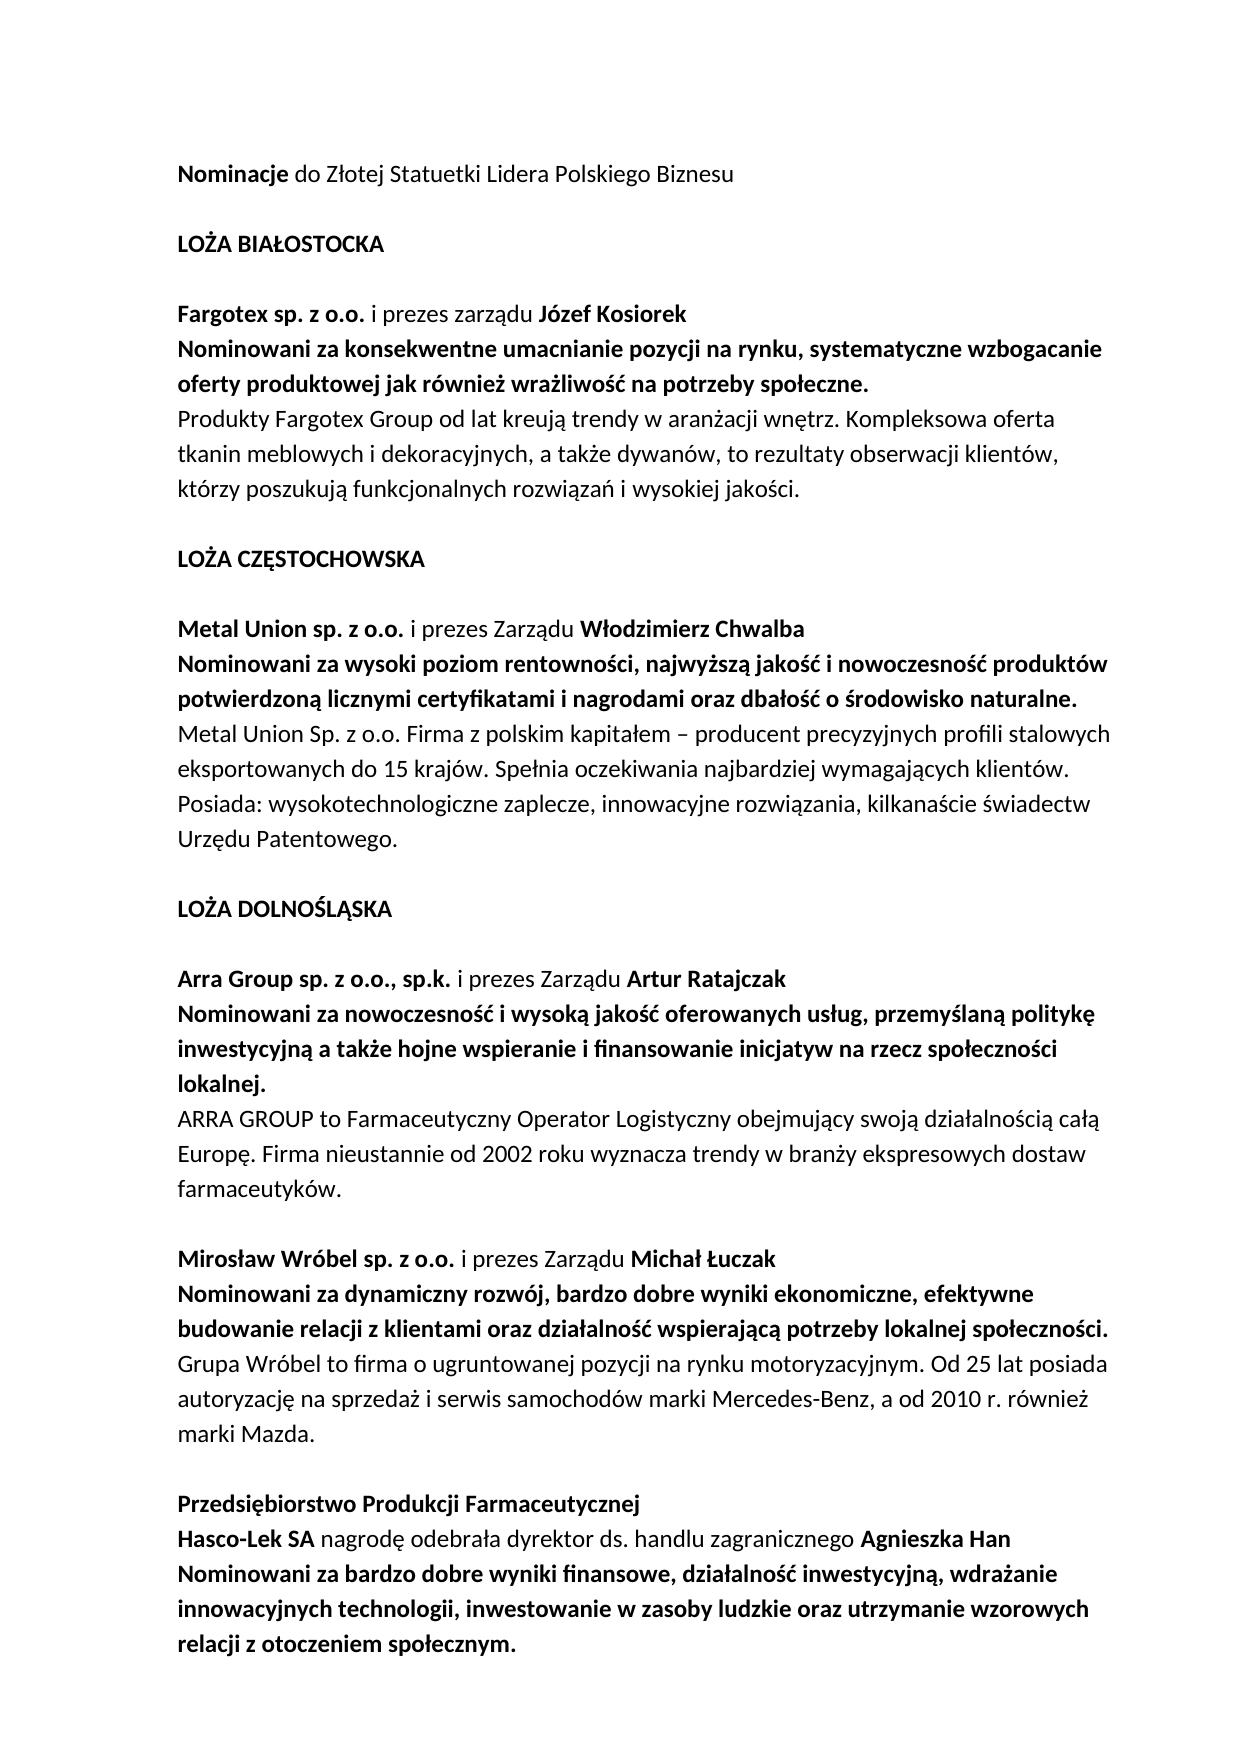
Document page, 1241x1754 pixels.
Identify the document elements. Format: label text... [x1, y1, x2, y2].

text Nominowani za bardzo dobre wyniki finansowe, działalność inwestycyjną, wdrażanie innowacyjnych technologii, inwestowanie w zasoby ludzkie oraz utrzymanie wzorowych relacji z otoczeniem społecznym. [177, 1559, 1122, 1659]
text Nominowani za nowoczesność i wysoką jakość oferowanych usług, przemyślaną politykę inwestycyjną a także hojne wspieranie i finansowanie inicjatyw na rzecz społeczności lokalnej. [177, 999, 1122, 1099]
text Przedsiębiorstwo Produkcji Farmaceutycznej [177, 1489, 1122, 1519]
text LOŻA CZĘSTOCHOWSKA [177, 544, 1122, 574]
text Mirosław Wróbel sp. z o.o. i prezes Zarządu Michał Łuczak [177, 1244, 1122, 1274]
text Nominowani za dynamiczny rozwój, bardzo dobre wyniki ekonomiczne, efektywne budowanie relacji z klientami oraz działalność wspierającą potrzeby lokalnej społeczności. [177, 1279, 1122, 1344]
text Produkty Fargotex Group od lat kreują trendy w aranżacji wnętrz. Kompleksowa oferta tkanin meblowych i dekoracyjnych, a także dywanów, to rezultaty obserwacji klientów, którzy poszukują funkcjonalnych rozwiązań i wysokiej jakości. [177, 404, 1122, 504]
text LOŻA DOLNOŚLĄSKA [177, 894, 1122, 924]
text Metal Union sp. z o.o. i prezes Zarządu Włodzimierz Chwalba [177, 614, 1122, 644]
text Grupa Wróbel to firma o ugruntowanej pozycji na rynku motoryzacyjnym. Od 25 lat posiada autoryzację na sprzedaż i serwis samochodów marki Mercedes-Benz, a od 2010 r. również marki Mazda. [177, 1349, 1122, 1449]
text Posiada: wysokotechnologiczne zaplecze, innowacyjne rozwiązania, kilkanaście świadectw Urzędu Patentowego. [177, 789, 1122, 854]
text Nominacje do Złotej Statuetki Lidera Polskiego Biznesu [177, 159, 1122, 189]
text Nominowani za wysoki poziom rentowności, najwyższą jakość i nowoczesność produktów potwierdzoną licznymi certyfikatami i nagrodami oraz dbałość o środowisko naturalne. [177, 649, 1122, 714]
text Metal Union Sp. z o.o. Firma z polskim kapitałem – producent precyzyjnych profili stalowych eksportowanych do 15 krajów. Spełnia oczekiwania najbardziej wymagających klientów. [177, 719, 1122, 784]
text ARRA GROUP to Farmaceutyczny Operator Logistyczny obejmujący swoją działalnością całą Europę. Firma nieustannie od 2002 roku wyznacza trendy w branży ekspresowych dostaw farmaceutyków. [177, 1104, 1122, 1204]
text Arra Group sp. z o.o., sp.k. i prezes Zarządu Artur Ratajczak [177, 964, 1122, 994]
text Fargotex sp. z o.o. i prezes zarządu Józef Kosiorek [177, 299, 1122, 329]
text Hasco-Lek SA nagrodę odebrała dyrektor ds. handlu zagranicznego Agnieszka Han [177, 1524, 1122, 1554]
text Nominowani za konsekwentne umacnianie pozycji na rynku, systematyczne wzbogacanie oferty produktowej jak również wrażliwość na potrzeby społeczne. [177, 334, 1122, 399]
text LOŻA BIAŁOSTOCKA [177, 229, 1122, 259]
